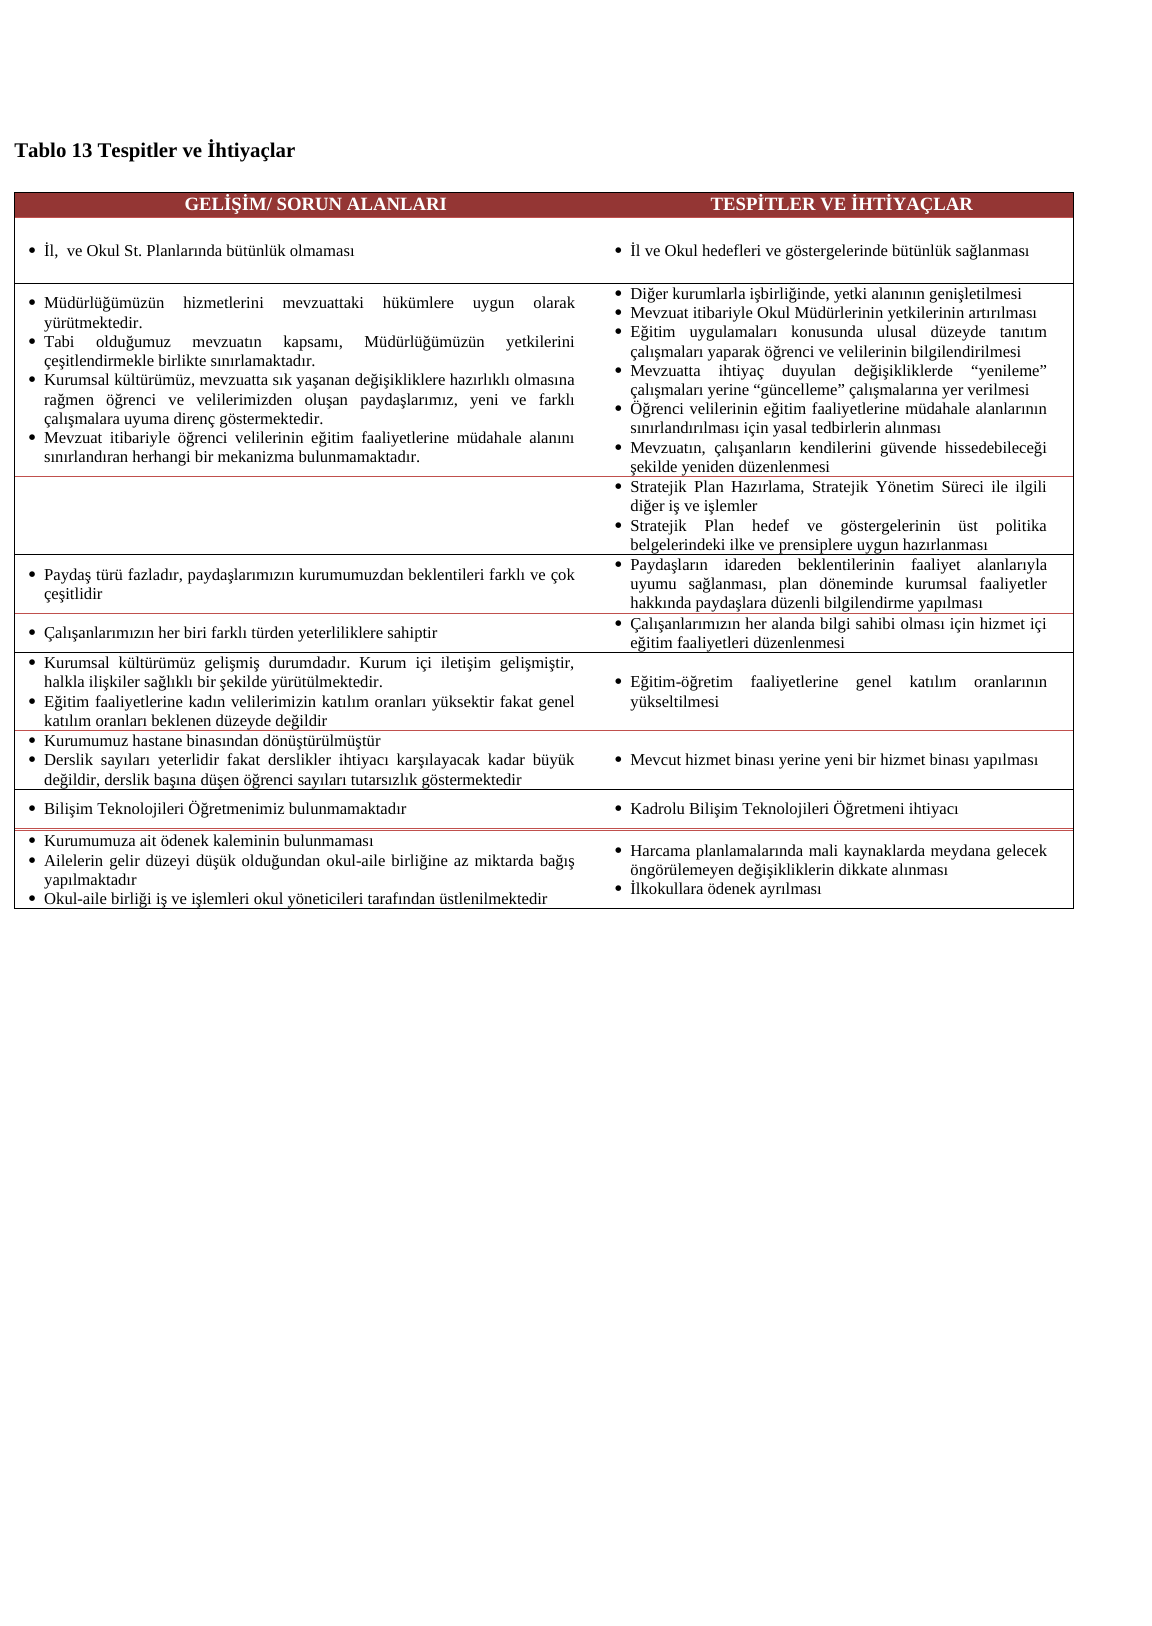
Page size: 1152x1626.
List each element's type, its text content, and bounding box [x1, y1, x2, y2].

table_cell Kurumumuza ait ödenek kaleminin bulunmaması Ailelerin gelir düzeyi düşük olduğundan okul-aile birliğine az miktarda bağış yapılmaktadır Okul-aile birliği iş ve işlemleri okul yöneticileri tarafından üstlenilmektedir [15, 831, 601, 908]
table_cell Kurumsal kültürümüz gelişmiş durumdadır. Kurum içi iletişim gelişmiştir, halkla ilişkiler sağlıklı bir şekilde yürütülmektedir. Eğitim faaliyetlerine kadın velilerimizin katılım oranları yüksektir fakat genel katılım oranları beklenen düzeyde değildir [15, 653, 601, 730]
table_cell Kurumumuz hastane binasından dönüştürülmüştür Derslik sayıları yeterlidir fakat derslikler ihtiyacı karşılayacak kadar büyük değildir, derslik başına düşen öğrenci sayıları tutarsızlık göstermektedir [15, 731, 601, 789]
table_cell Paydaş türü fazladır, paydaşlarımızın kurumumuzdan beklentileri farklı ve çok çeşitlidir [15, 555, 601, 612]
table_cell İl ve Okul hedefleri ve göstergelerinde bütünlük sağlanması [601, 218, 1073, 283]
table_header TESPİTLER VE İHTİYAÇLAR [601, 193, 1073, 217]
table_cell Paydaşların idareden beklentilerinin faaliyet alanlarıyla uyumu sağlanması, plan döneminde kurumsal faaliyetler hakkında paydaşlara düzenli bilgilendirme yapılması [601, 555, 1073, 612]
table_cell [15, 477, 601, 554]
table_cell Stratejik Plan Hazırlama, Stratejik Yönetim Süreci ile ilgili diğer iş ve işlemler Stratejik Plan hedef ve göstergelerinin üst politika belgelerindeki ilke ve prensiplere uygun hazırlanması [601, 477, 1073, 554]
table_cell Bilişim Teknolojileri Öğretmenimiz bulunmamaktadır [15, 790, 601, 828]
table_cell Eğitim-öğretim faaliyetlerine genel katılım oranlarının yükseltilmesi [601, 653, 1073, 730]
table_cell Mevcut hizmet binası yerine yeni bir hizmet binası yapılması [601, 731, 1073, 789]
table_cell Diğer kurumlarla işbirliğinde, yetki alanının genişletilmesi Mevzuat itibariyle Okul Müdürlerinin yetkilerinin artırılması Eğitim uygulamaları konusunda ulusal düzeyde tanıtım çalışmaları yaparak öğrenci ve velilerinin bilgilendirilmesi Mevzuatta ihtiyaç duyulan değişikliklerde “yenileme” çalışmaları yerine “güncelleme” çalışmalarına yer verilmesi Öğrenci velilerinin eğitim faaliyetlerine müdahale alanlarının sınırlandırılması için yasal tedbirlerin alınması Mevzuatın, çalışanların kendilerini güvende hissedebileceği şekilde yeniden düzenlenmesi [601, 284, 1073, 476]
table_cell Müdürlüğümüzün hizmetlerini mevzuattaki hükümlere uygun olarak yürütmektedir. Tabi olduğumuz mevzuatın kapsamı, Müdürlüğümüzün yetkilerini çeşitlendirmekle birlikte sınırlamaktadır. Kurumsal kültürümüz, mevzuatta sık yaşanan değişikliklere hazırlıklı olmasına rağmen öğrenci ve velilerimizden oluşan paydaşlarımız, yeni ve farklı çalışmalara uyuma direnç göstermektedir. Mevzuat itibariyle öğrenci velilerinin eğitim faaliyetlerine müdahale alanını sınırlandıran herhangi bir mekanizma bulunmamaktadır. [15, 284, 601, 476]
subtitle Tablo 13 Tespitler ve İhtiyaçlar [14, 138, 1152, 162]
table_cell Çalışanlarımızın her alanda bilgi sahibi olması için hizmet içi eğitim faaliyetleri düzenlenmesi [601, 614, 1073, 652]
table_cell Kadrolu Bilişim Teknolojileri Öğretmeni ihtiyacı [601, 790, 1073, 828]
table_cell Harcama planlamalarında mali kaynaklarda meydana gelecek öngörülemeyen değişikliklerin dikkate alınması İlkokullara ödenek ayrılması [601, 831, 1073, 908]
table_cell İl, ve Okul St. Planlarında bütünlük olmaması [15, 218, 601, 283]
table_header GELİŞİM/ SORUN ALANLARI [15, 193, 601, 217]
table_cell Çalışanlarımızın her biri farklı türden yeterliliklere sahiptir [15, 614, 601, 652]
